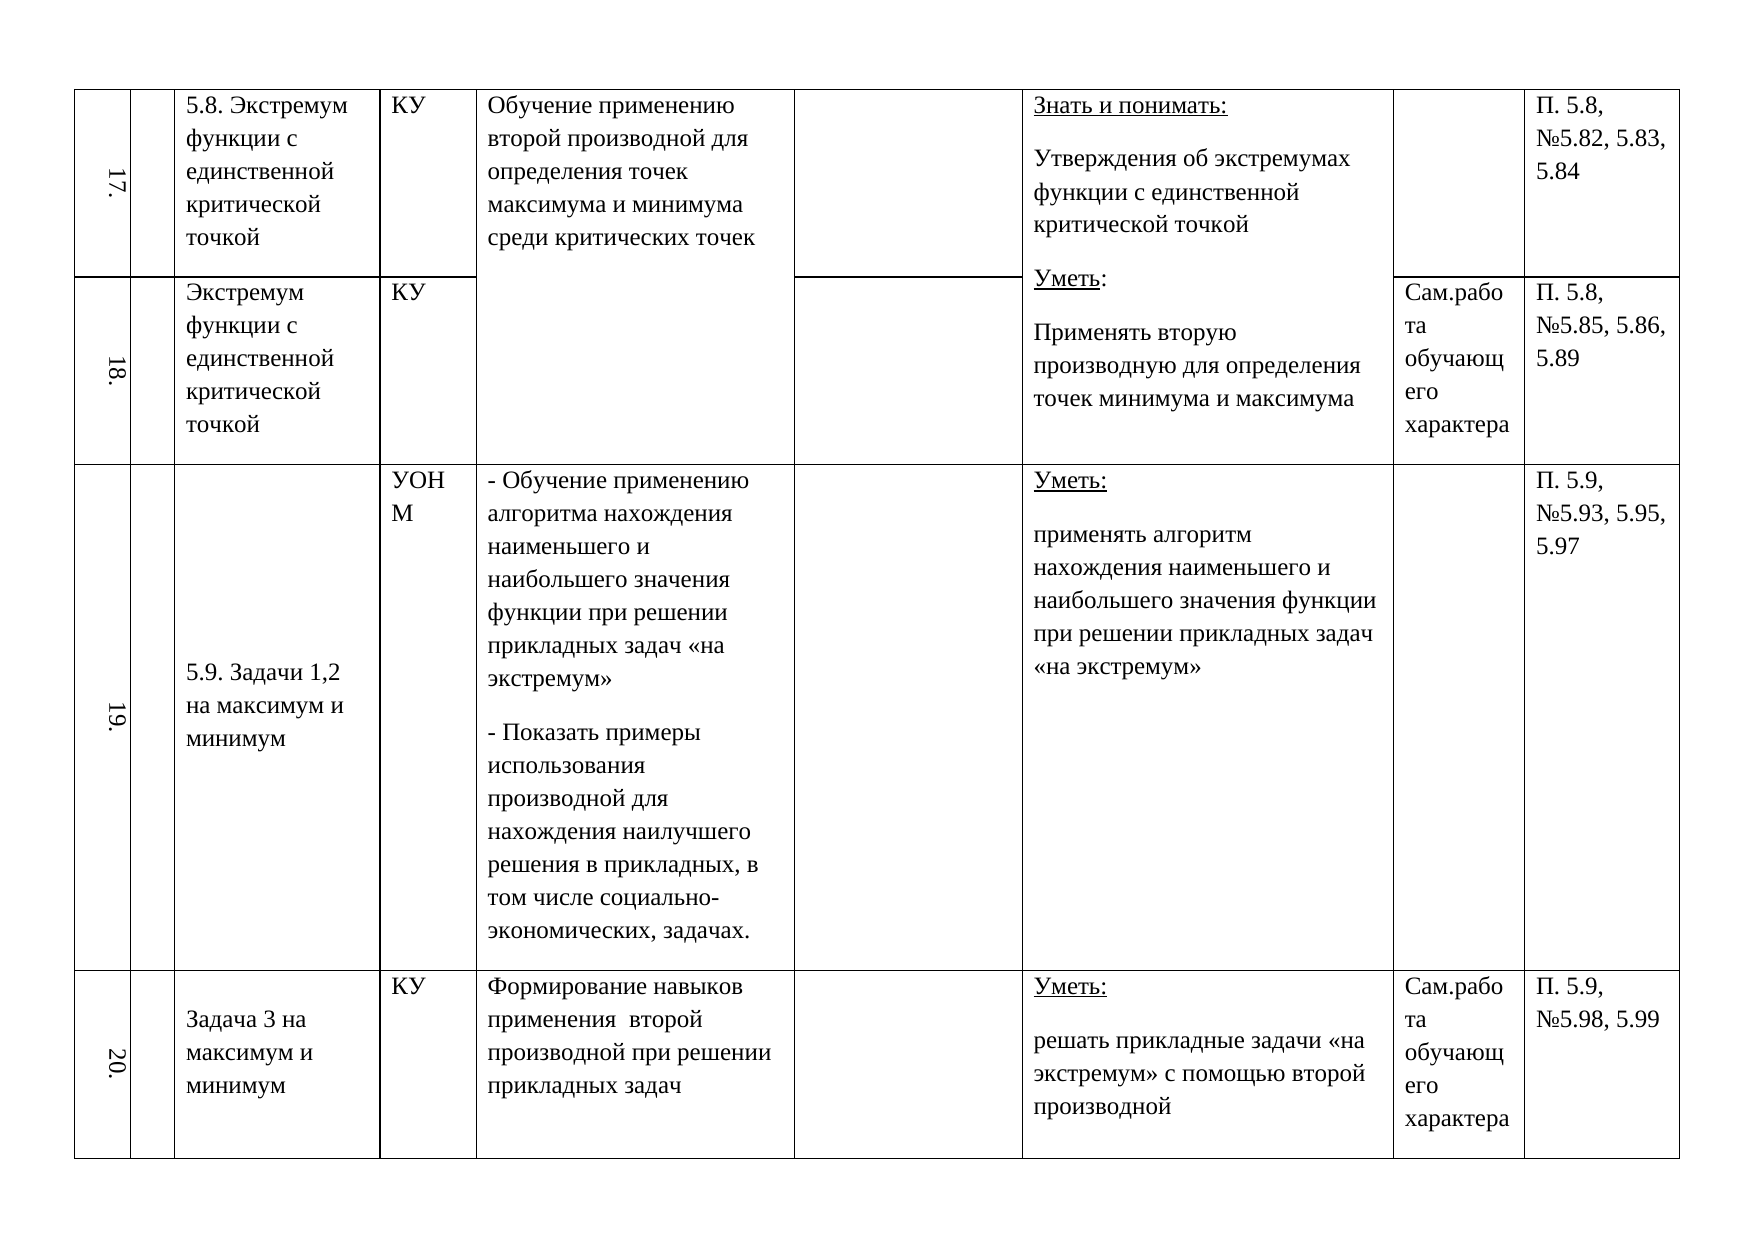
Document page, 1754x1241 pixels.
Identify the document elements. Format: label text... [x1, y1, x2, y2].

table_cell П. 5.8, №5.85, 5.86, 5.89 [1525, 278, 1679, 464]
table_cell Знать и понимать: Утверждения об экстремумах функции с единственной критической точкой Уметь: Применять вторую производную для определения точек минимума и максимума [1023, 90, 1393, 464]
table_cell [75, 465, 130, 970]
table_cell П. 5.9, №5.93, 5.95, 5.97 [1525, 465, 1679, 970]
table_cell [131, 971, 174, 1157]
table_cell Уметь: применять алгоритм нахождения наименьшего и наибольшего значения функции при решении прикладных задач «на экстремум» [1023, 465, 1393, 970]
table_cell Сам.работа обучающего характера [1394, 278, 1524, 464]
table_cell КУ [381, 971, 476, 1157]
table_cell Уметь: решать прикладные задачи «на экстремум» с помощью второй производной [1023, 971, 1393, 1157]
table_cell Формирование навыков применения второй производной при решении прикладных задач [477, 971, 794, 1157]
table_cell [795, 278, 1022, 464]
table_cell [795, 971, 1022, 1157]
table_cell - Обучение применению алгоритма нахождения наименьшего и наибольшего значения функции при решении прикладных задач «на экстремум» - Показать примеры использования производной для нахождения наилучшего решения в прикладных, в том числе социально-экономических, задачах. [477, 465, 794, 970]
table_cell [131, 278, 174, 464]
table_cell [795, 465, 1022, 970]
table_cell [131, 465, 174, 970]
table_cell КУ [381, 278, 476, 464]
table_cell КУ [381, 90, 476, 276]
table_cell УОНМ [381, 465, 476, 970]
table_cell Обучение применению второй производной для определения точек максимума и минимума среди критических точек [477, 90, 794, 464]
table_cell 5.9. Задачи 1,2 на максимум и минимум [175, 465, 379, 970]
table_cell 5.8. Экстремум функции с единственной критической точкой [175, 90, 379, 276]
table_cell [75, 90, 130, 276]
table_cell Сам.работа обучающего характера [1394, 971, 1524, 1157]
table_cell [131, 90, 174, 276]
table_cell [75, 971, 130, 1157]
table_cell [75, 278, 130, 464]
table_cell Задача 3 на максимум и минимум [175, 971, 379, 1157]
table_cell [795, 90, 1022, 276]
table_cell [1394, 90, 1524, 276]
table_cell Экстремум функции с единственной критической точкой [175, 278, 379, 464]
table_cell П. 5.9, №5.98, 5.99 [1525, 971, 1679, 1157]
table_cell [1394, 465, 1524, 970]
table_cell П. 5.8, №5.82, 5.83, 5.84 [1525, 90, 1679, 276]
